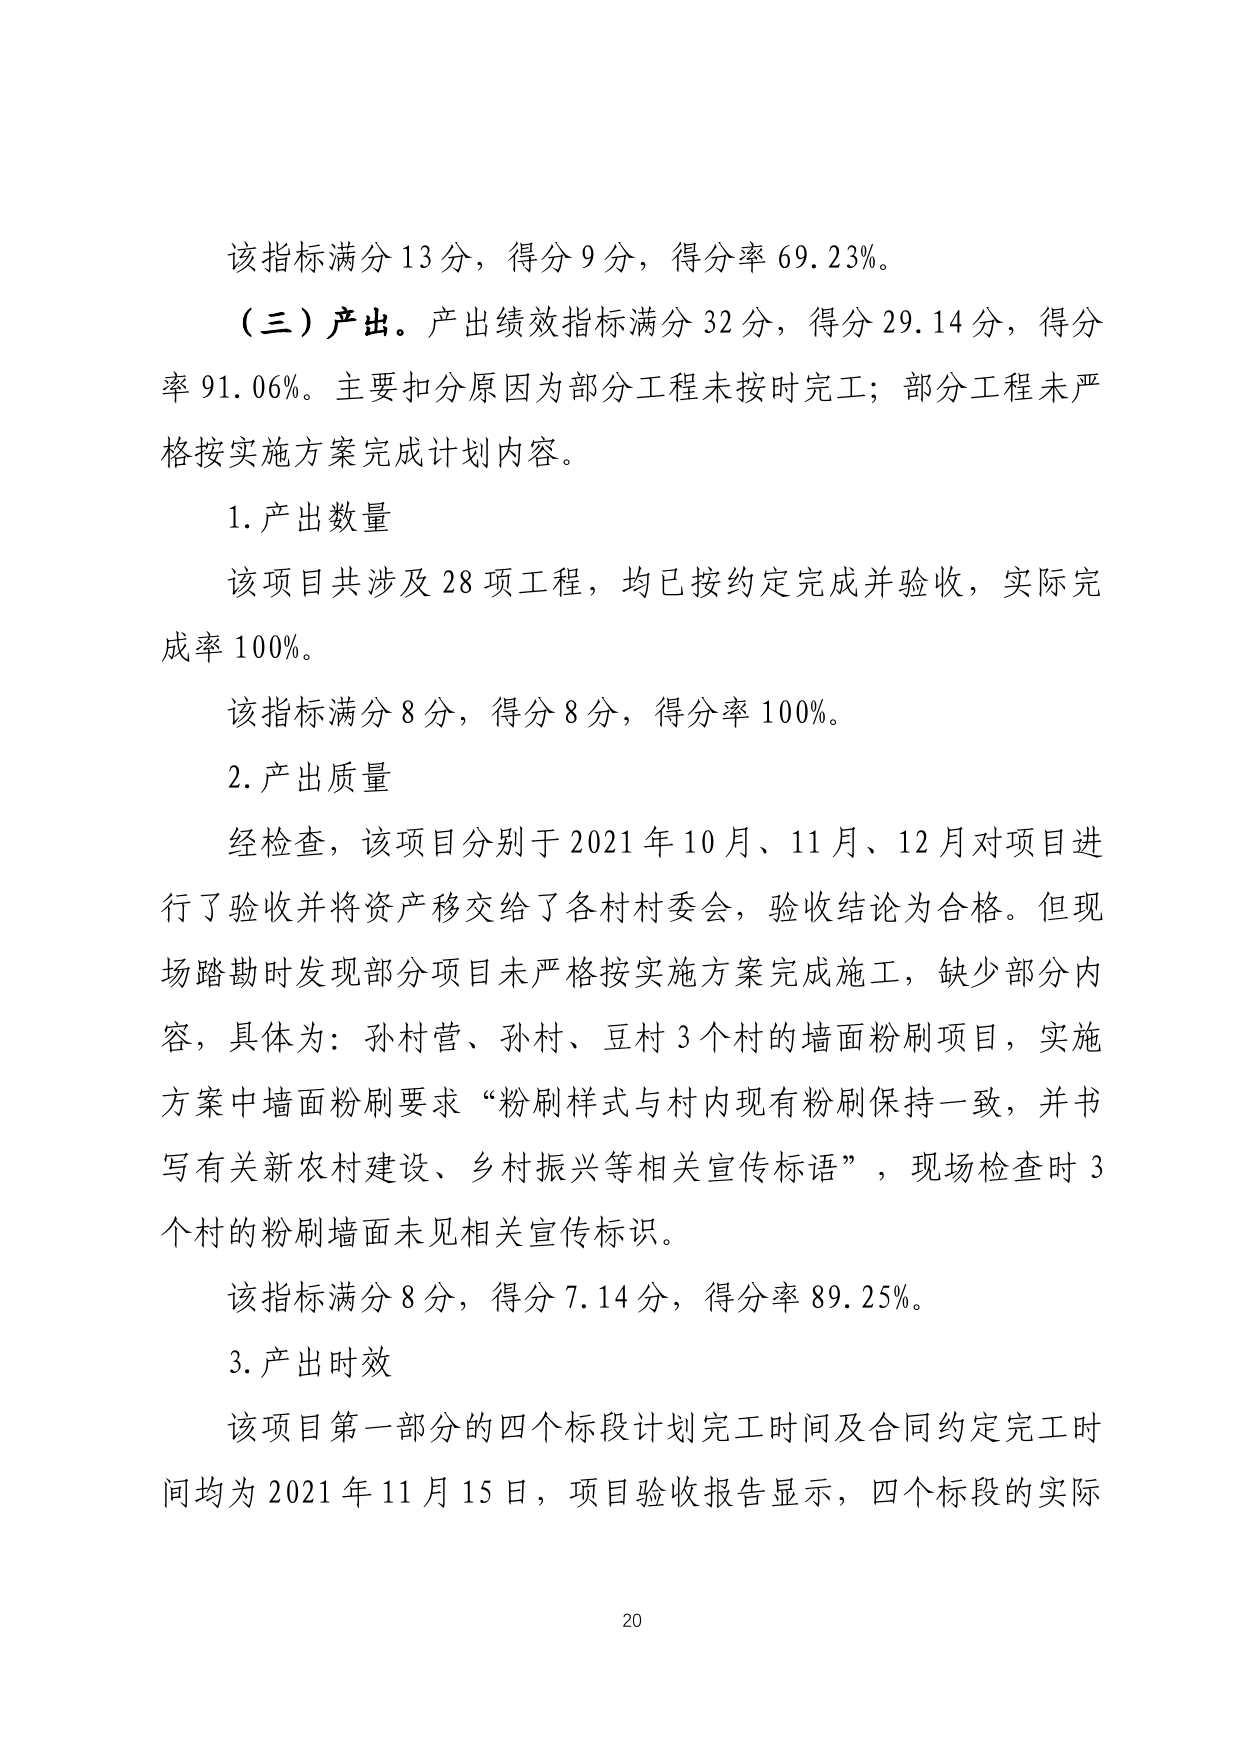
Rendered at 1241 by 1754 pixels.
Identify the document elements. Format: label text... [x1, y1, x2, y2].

text 2.产出质量 [159, 742, 1104, 807]
text 1.产出数量 [159, 482, 1104, 547]
text 该指标满分8分，得分7.14分，得分率89.25%。 [159, 1262, 1104, 1327]
text 该指标满分8分，得分8分，得分率100%。 [159, 677, 1104, 742]
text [159, 1392, 1104, 1522]
text （三）产出。产出绩效指标满分32分，得分29.14分，得分率91.06%。主要扣分原因为部分工程未按时完工；部分工程未严格按实施方案完成计划内容。 [159, 287, 1104, 482]
text 该项目共涉及28项工程，均已按约定完成并验收，实际完成率100%。 [159, 547, 1104, 677]
text 3.产出时效 [159, 1327, 1104, 1392]
text 经检查，该项目分别于2021年10月、11月、12月对项目进行了验收并将资产移交给了各村村委会，验收结论为合格。但现场踏勘时发现部分项目未严格按实施方案完成施工，缺少部分内容，具体为：孙村营、孙村、豆村3个村的墙面粉刷项目，实施方案中墙面粉刷要求“粉刷样式与村内现有粉刷保持一致，并书写有关新农村建设、乡村振兴等相关宣传标语”，现场检查时3个村的粉刷墙面未见相关宣传标识。 [159, 807, 1104, 1262]
text 该指标满分13分，得分9分，得分率69.23%。 [159, 222, 1104, 287]
